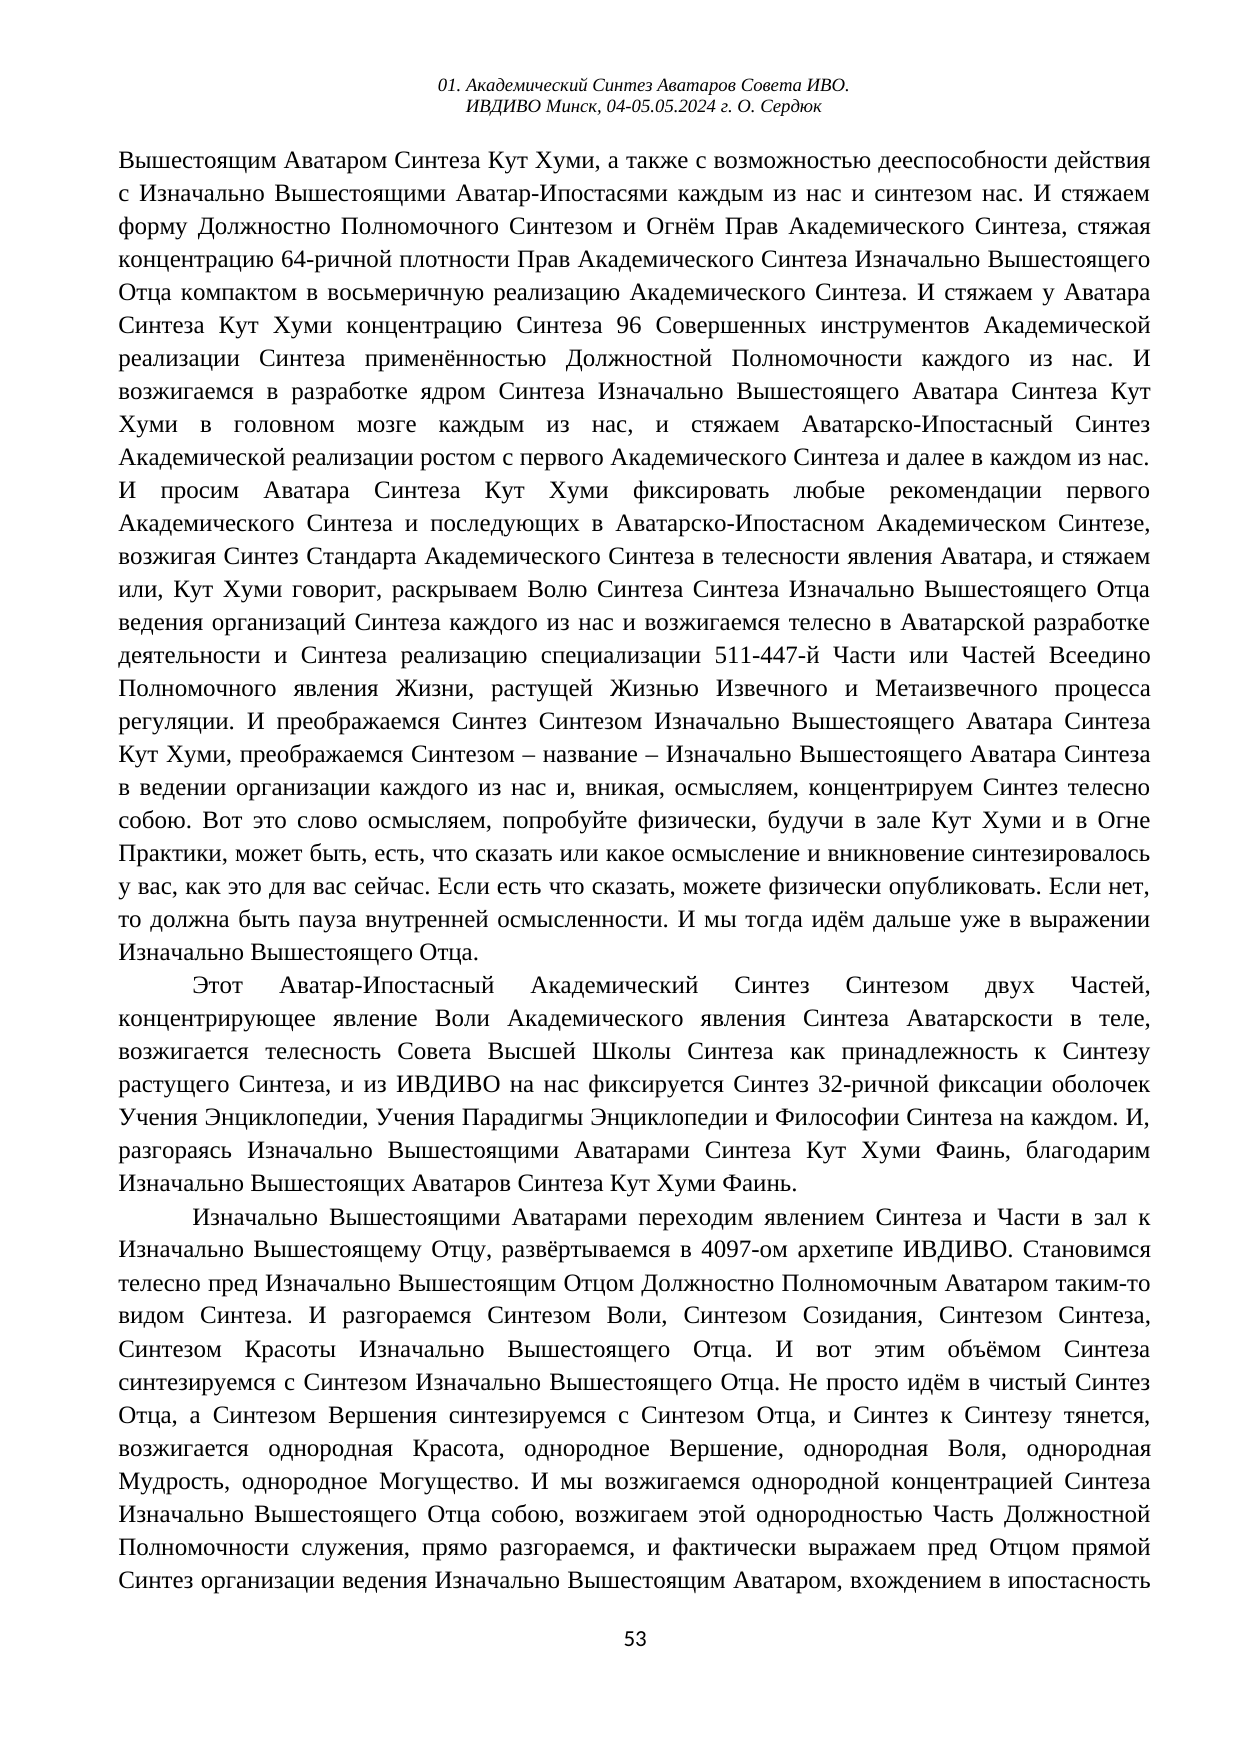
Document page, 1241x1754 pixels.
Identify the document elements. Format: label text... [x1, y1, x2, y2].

text Этот Аватар-Ипостасный Академический Синтез Синтезом двух Частей, концентрирующее явление Воли Академического явления Синтеза Аватарскости в теле, возжигается телесность Совета Высшей Школы Синтеза как принадлежность к Синтезу растущего Синтеза, и из ИВДИВО на нас фиксируется Синтез 32-ричной фиксации оболочек Учения Энциклопедии, Учения Парадигмы Энциклопедии и Философии Синтеза на каждом. И, разгораясь Изначально Вышестоящими Аватарами Синтеза Кут Хуми Фаинь, благодарим Изначально Вышестоящих Аватаров Синтеза Кут Хуми Фаинь. [118, 970, 1152, 1197]
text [118, 1202, 1152, 1593]
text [118, 145, 1152, 966]
